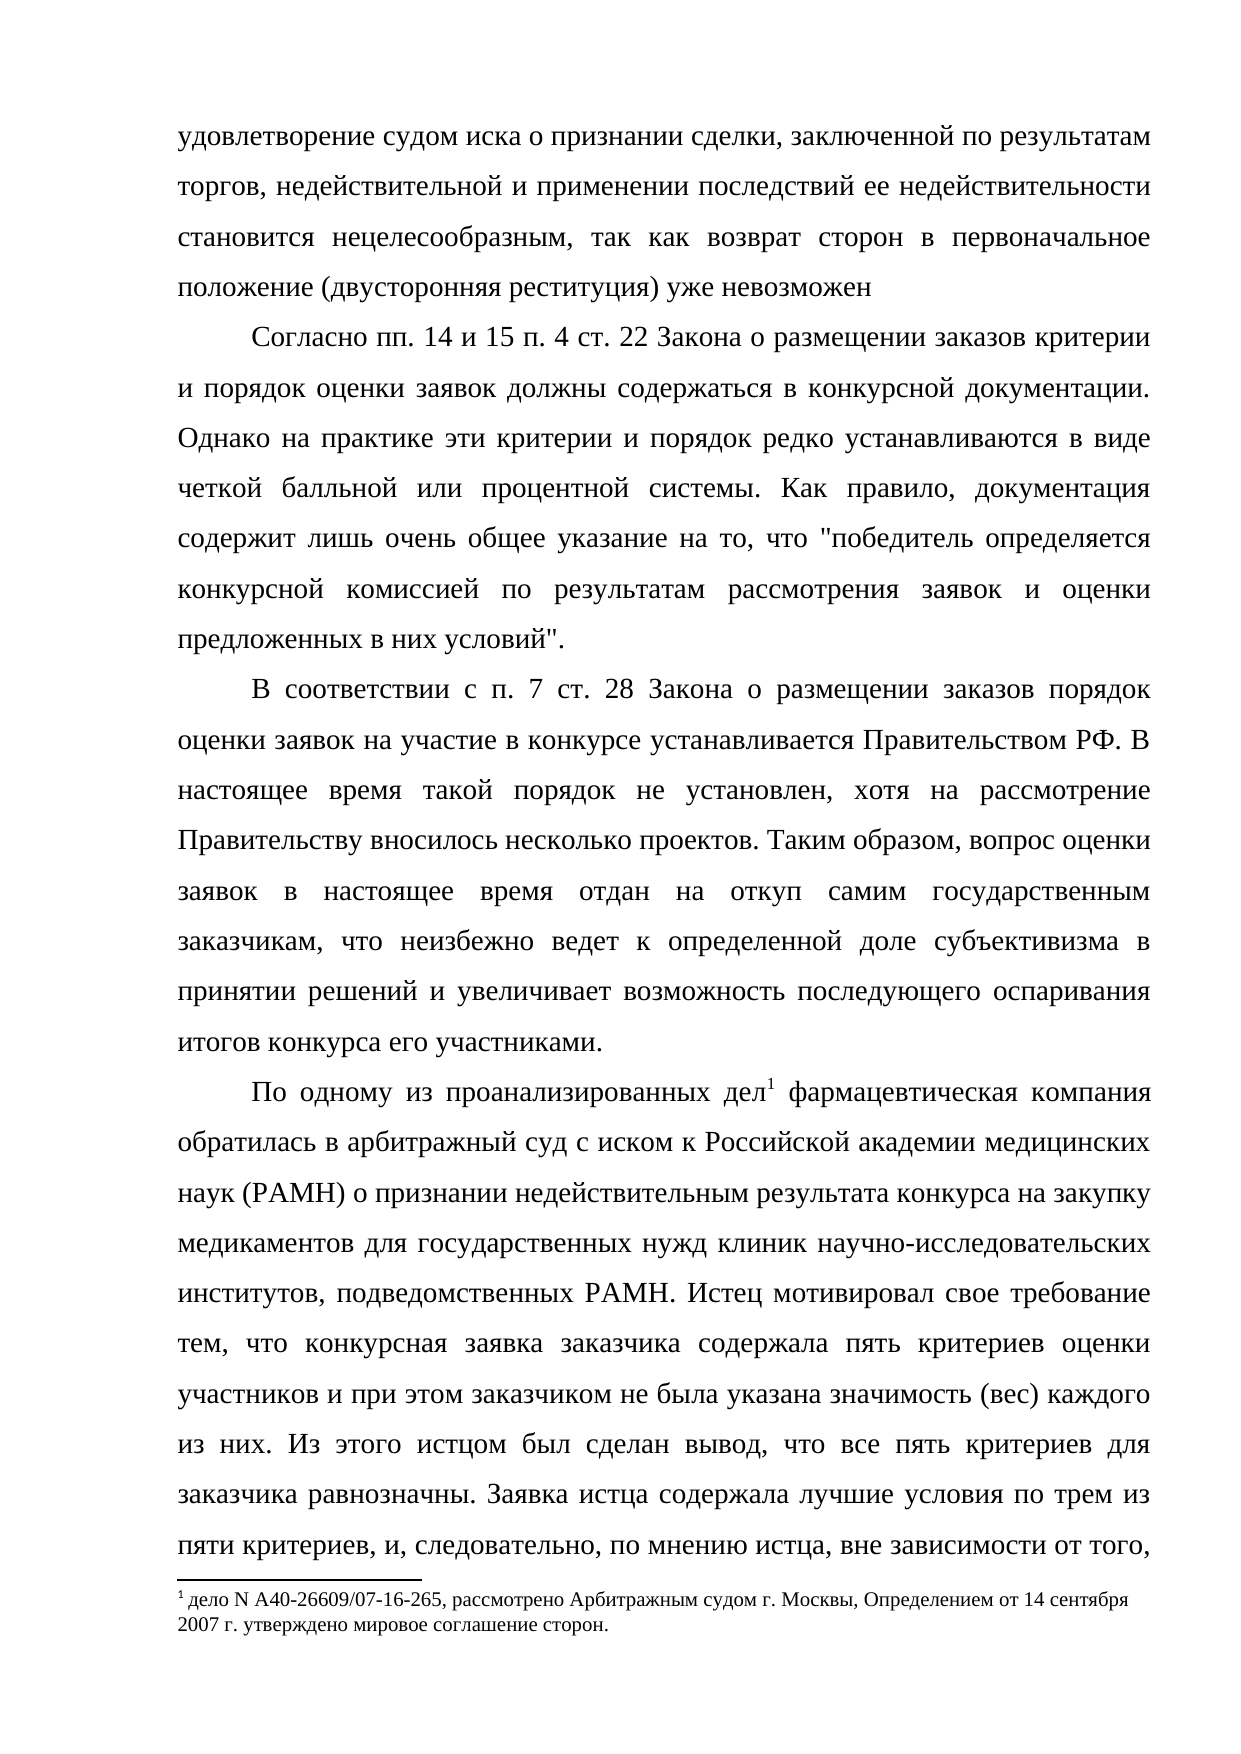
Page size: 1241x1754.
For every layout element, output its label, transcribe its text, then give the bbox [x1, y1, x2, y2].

text Согласно пп. 14 и 15 п. 4 ст. 22 Закона о размещении заказов критерии и порядок оценки заявок должны содержаться в конкурсной документации. Однако на практике эти критерии и порядок редко устанавливаются в виде четкой балльной или процентной системы. Как правило, документация содержит лишь очень общее указание на то, что "победитель определяется конкурсной комиссией по результатам рассмотрения заявок и оценки предложенных в них условий". [177, 319, 1152, 655]
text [177, 1074, 1152, 1560]
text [177, 118, 1152, 303]
text В соответствии с п. 7 ст. 28 Закона о размещении заказов порядок оценки заявок на участие в конкурсе устанавливается Правительством РФ. В настоящее время такой порядок не установлен, хотя на рассмотрение Правительству вносилось несколько проектов. Таким образом, вопрос оценки заявок в настоящее время отдан на откуп самим государственным заказчикам, что неизбежно ведет к определенной доле субъективизма в принятии решений и увеличивает возможность последующего оспаривания итогов конкурса его участниками. [177, 672, 1152, 1057]
